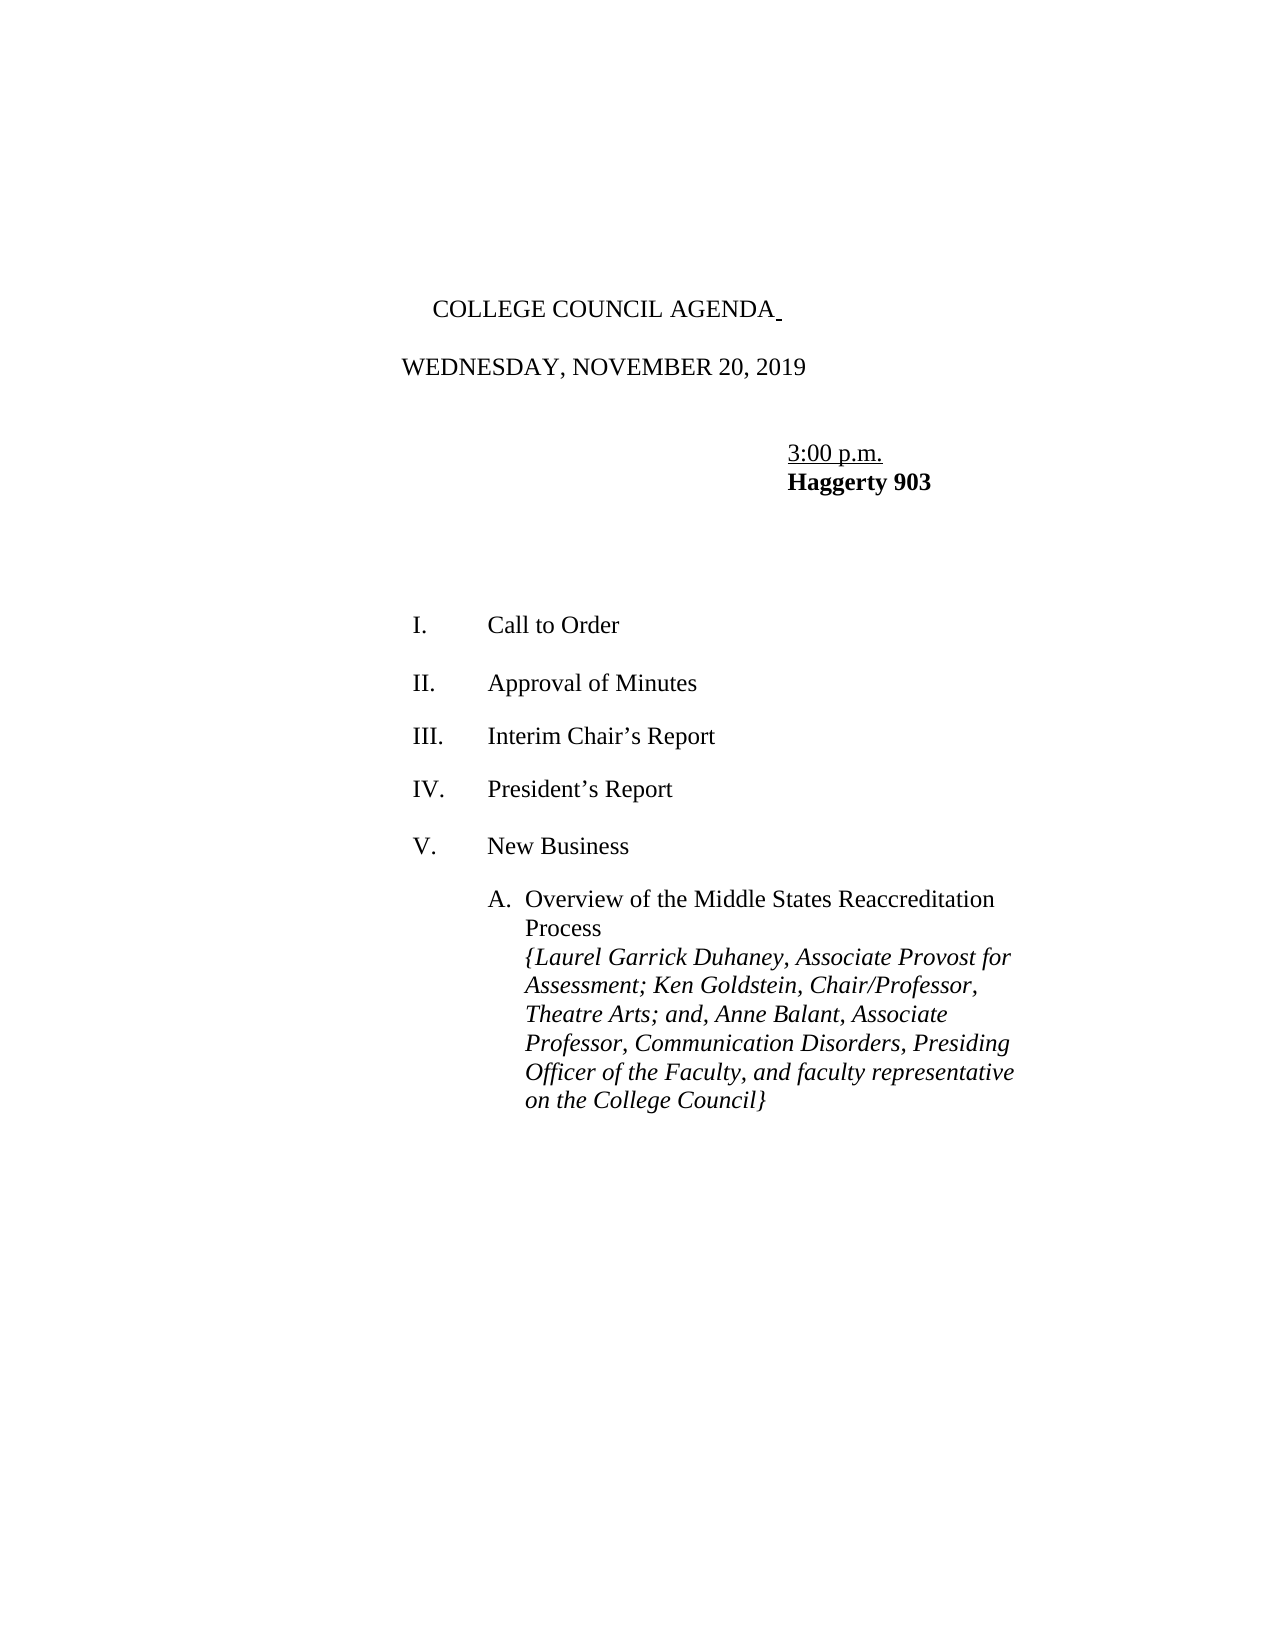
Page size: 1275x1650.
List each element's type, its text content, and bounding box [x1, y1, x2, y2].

subtitle WEDNESDAY, NOVEMBER 20, 2019 [187, 352, 1020, 381]
text I. Call to Order [412, 611, 1020, 639]
list II. Approval of Minutes [375, 668, 1020, 721]
text V. New Business [412, 831, 1020, 860]
subtitle COLLEGE COUNCIL AGENDA [187, 294, 1020, 323]
text IV. President’s Report [412, 774, 1020, 802]
list Overview of the Middle States Reaccreditation Process [487, 884, 1020, 942]
text Haggerty 903 [187, 467, 1020, 524]
text 3:00 p.m. [187, 438, 1020, 467]
text III. Interim Chair’s Report [412, 721, 1020, 750]
text {Laurel Garrick Duhaney, Associate Provost for Assessment; Ken Goldstein, Chair/Professor, Theatre Arts; and, Anne Balant, Associate Professor, Communication Disorders, Presiding Officer of the Faculty, and faculty representative on the College Council} [525, 942, 1020, 1114]
